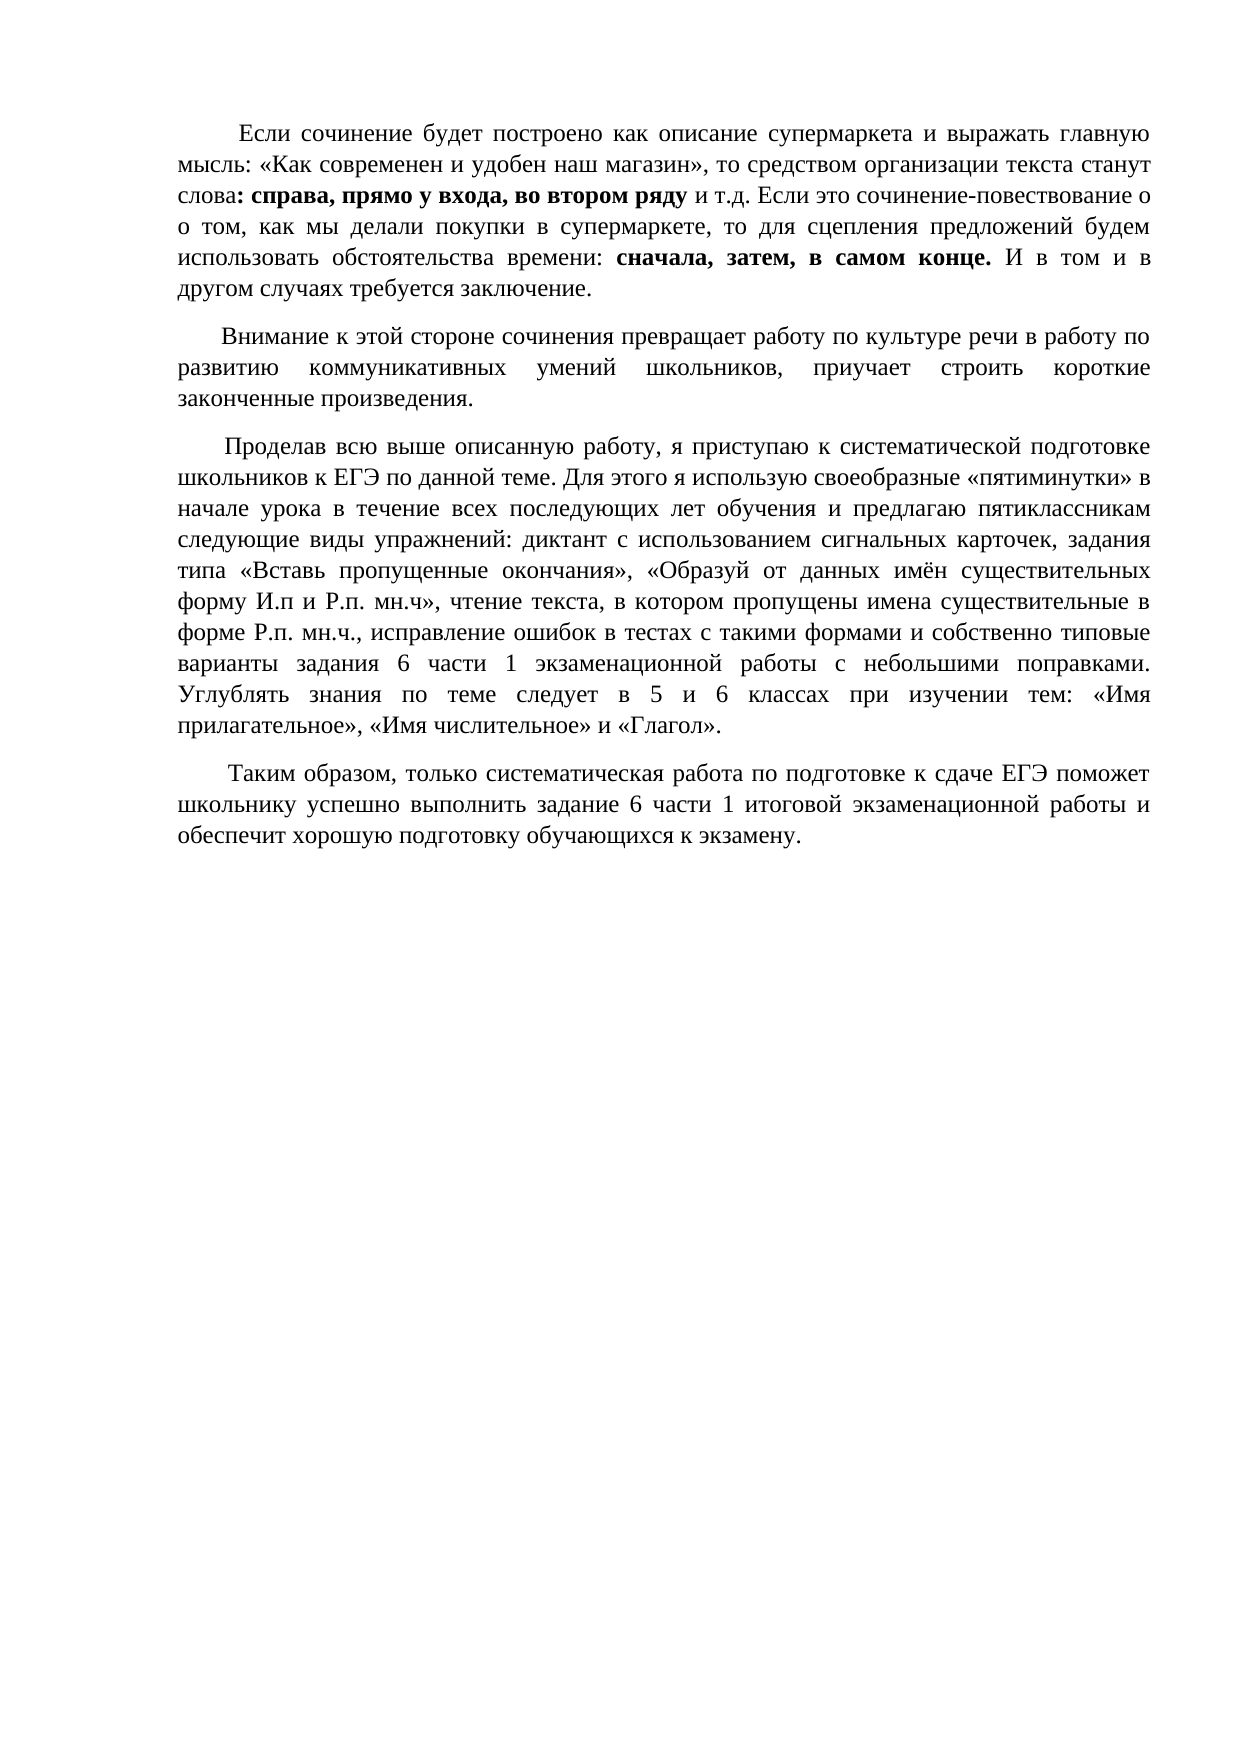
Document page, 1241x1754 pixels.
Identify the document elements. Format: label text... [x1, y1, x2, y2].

text Таким образом, только систематическая работа по подготовке к сдаче ЕГЭ поможет школьнику успешно выполнить задание 6 части 1 итоговой экзаменационной работы и обеспечит хорошую подготовку обучающихся к экзамену. [177, 758, 1152, 849]
text Если сочинение будет построено как описание супермаркета и выражать главную мысль: «Как современен и удобен наш магазин», то средством организации текста станут слова: справа, прямо у входа, во втором ряду и т.д. Если это сочинение-повествование о о том, как мы делали покупки в супермаркете, то для сцепления предложений будем использовать обстоятельства времени: сначала, затем, в самом конце. И в том и в другом случаях требуется заключение. [177, 118, 1152, 302]
text Внимание к этой стороне сочинения превращает работу по культуре речи в работу по развитию коммуникативных умений школьников, приучает строить короткие законченные произведения. [177, 321, 1152, 412]
text Проделав всю выше описанную работу, я приступаю к систематической подготовке школьников к ЕГЭ по данной теме. Для этого я использую своеобразные «пятиминутки» в начале урока в течение всех последующих лет обучения и предлагаю пятиклассникам следующие виды упражнений: диктант с использованием сигнальных карточек, задания типа «Вставь пропущенные окончания», «Образуй от данных имён существительных форму И.п и Р.п. мн.ч», чтение текста, в котором пропущены имена существительные в форме Р.п. мн.ч., исправление ошибок в тестах с такими формами и собственно типовые варианты задания 6 части 1 экзаменационной работы с небольшими поправками. Углублять знания по теме следует в 5 и 6 классах при изучении тем: «Имя прилагательное», «Имя числительное» и «Глагол». [177, 431, 1152, 739]
